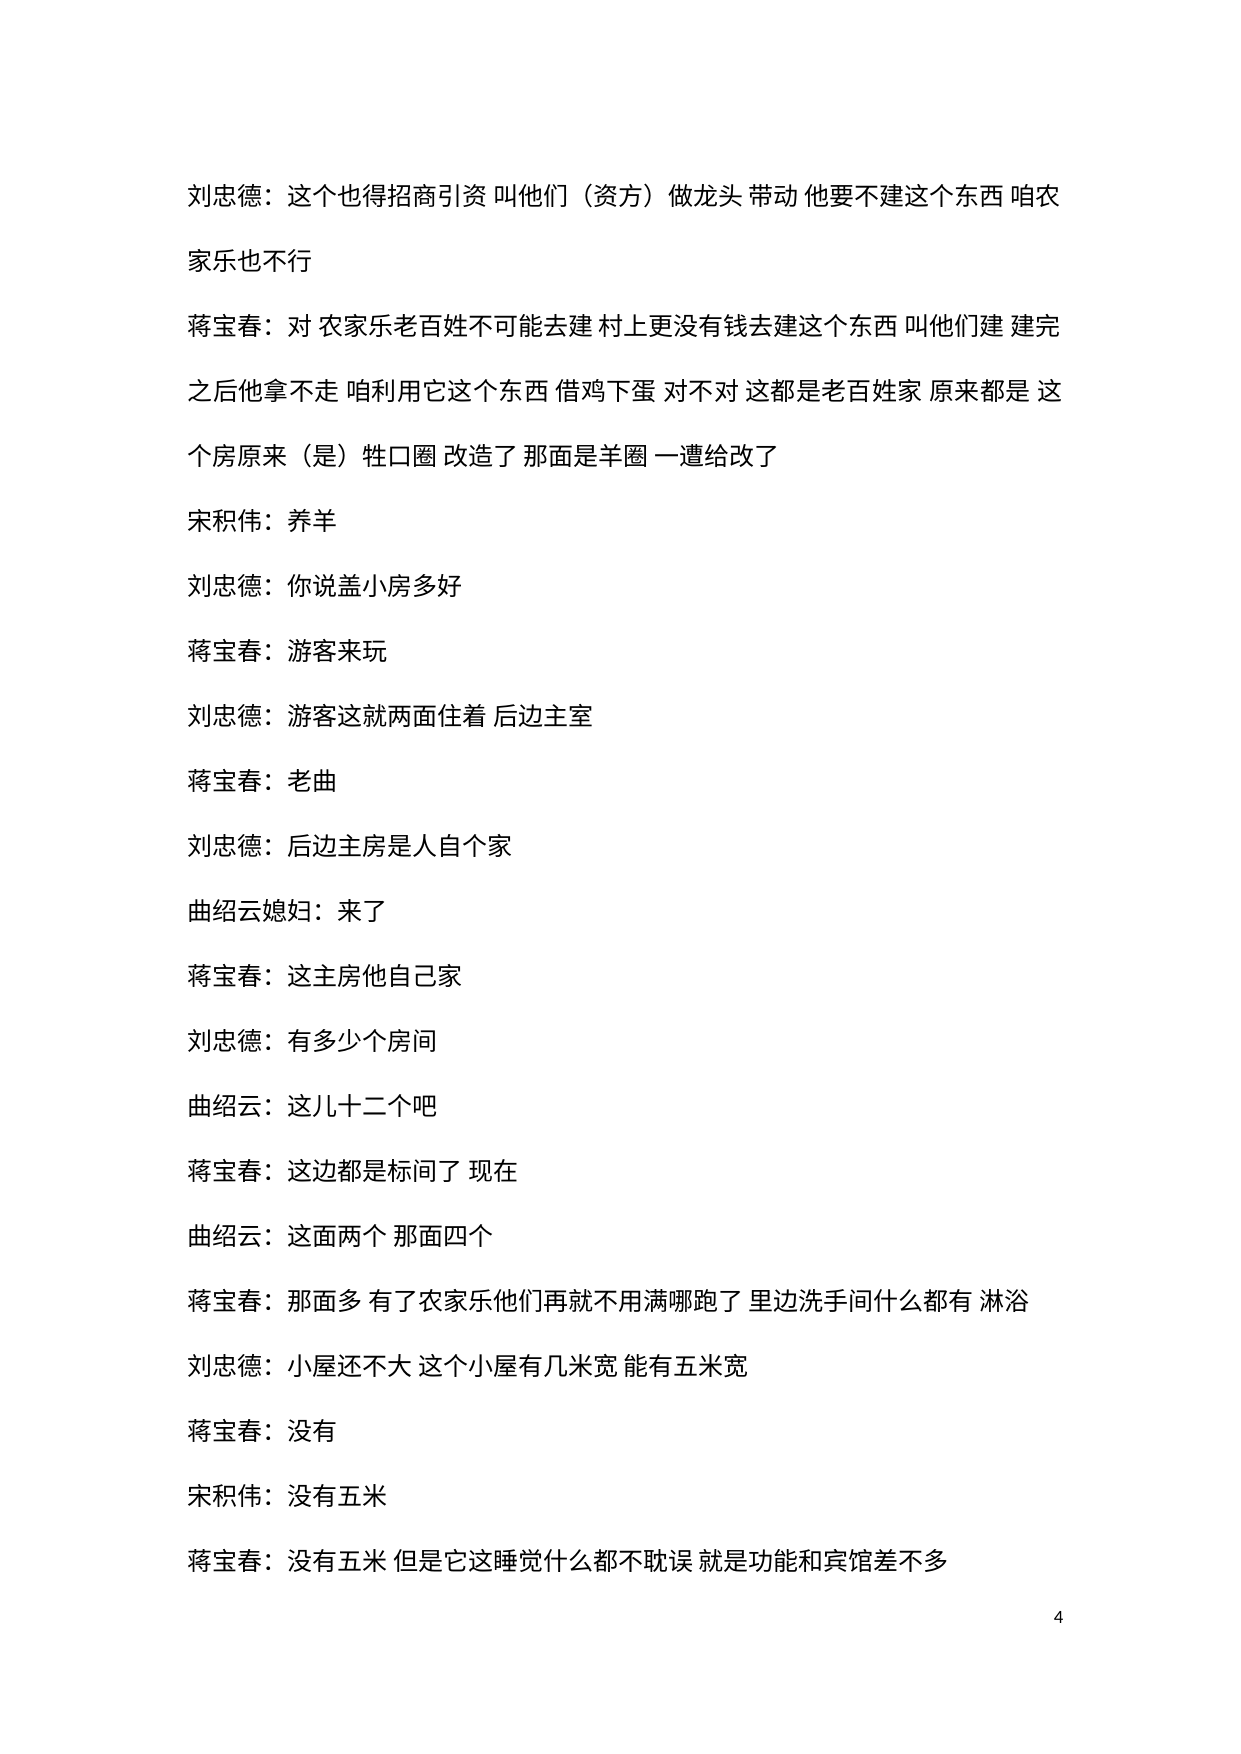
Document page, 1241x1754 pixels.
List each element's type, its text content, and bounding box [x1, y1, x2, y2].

text 蒋宝春：老曲 [187, 747, 1063, 812]
text 蒋宝春：这边都是标间了 现在 [187, 1137, 1063, 1202]
text 蒋宝春：没有 [187, 1397, 1063, 1462]
text 蒋宝春：没有五米 但是它这睡觉什么都不耽误 就是功能和宾馆差不多 [187, 1527, 1063, 1592]
text 刘忠德：有多少个房间 [187, 1007, 1063, 1072]
text 刘忠德：小屋还不大 这个小屋有几米宽 能有五米宽 [187, 1332, 1063, 1397]
text 刘忠德：这个也得招商引资 叫他们（资方）做龙头 带动 他要不建这个东西 咱农家乐也不行 [187, 162, 1063, 292]
text 蒋宝春：游客来玩 [187, 617, 1063, 682]
text 宋积伟：没有五米 [187, 1462, 1063, 1527]
text 曲绍云媳妇：来了 [187, 877, 1063, 942]
text 宋积伟：养羊 [187, 487, 1063, 552]
text 刘忠德：你说盖小房多好 [187, 552, 1063, 617]
text 刘忠德：游客这就两面住着 后边主室 [187, 682, 1063, 747]
text 蒋宝春：这主房他自己家 [187, 942, 1063, 1007]
text 蒋宝春：对 农家乐老百姓不可能去建 村上更没有钱去建这个东西 叫他们建 建完之后他拿不走 咱利用它这个东西 借鸡下蛋 对不对 这都是老百姓家 原来都是 这个房原来（是）牲口圈 改造了 那面是羊圈 一遭给改了 [187, 292, 1063, 487]
text 曲绍云：这儿十二个吧 [187, 1072, 1063, 1137]
text 刘忠德：后边主房是人自个家 [187, 812, 1063, 877]
text 曲绍云：这面两个 那面四个 [187, 1202, 1063, 1267]
text 蒋宝春：那面多 有了农家乐他们再就不用满哪跑了 里边洗手间什么都有 淋浴 [187, 1267, 1063, 1332]
